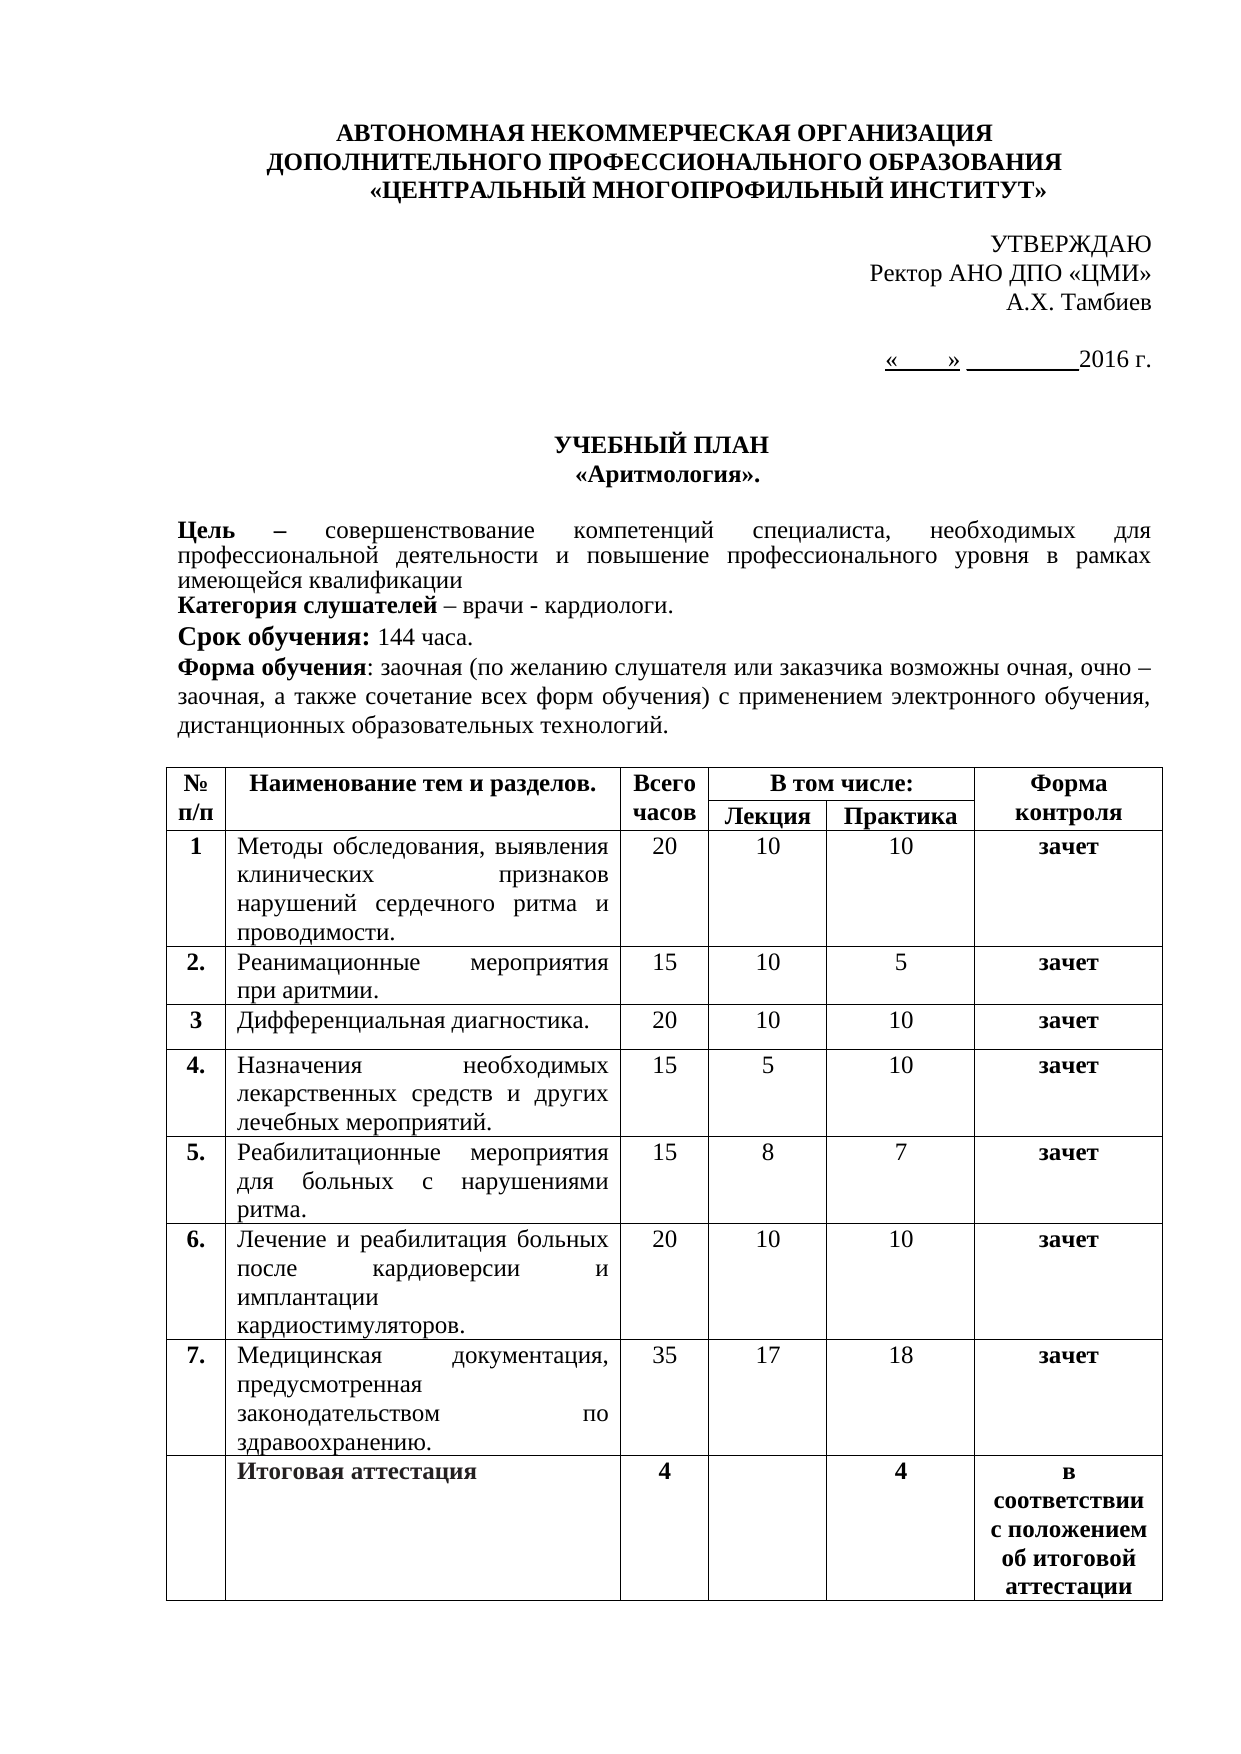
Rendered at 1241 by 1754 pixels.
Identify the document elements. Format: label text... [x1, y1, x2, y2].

table_cell 18 [827, 1340, 974, 1455]
table_cell 10 [827, 1005, 974, 1049]
table_cell 10 [709, 1224, 826, 1339]
table_cell Реанимационные мероприятия при аритмии. [226, 947, 620, 1004]
table_header Форма контроля [975, 768, 1162, 830]
table_cell зачет [975, 1137, 1162, 1223]
text Форма обучения: заочная (по желанию слушателя или заказчика возможны очная, очно – заочная, а также сочетание всех форм обучения) с применением электронного обучения, дистанционных образовательных технологий. [177, 652, 1152, 738]
table_cell 17 [709, 1340, 826, 1455]
text Цель – совершенствование компетенций специалиста, необходимых для профессиональной деятельности и повышение профессионального уровня в рамках имеющейся квалификации [177, 519, 1152, 594]
table_cell 10 [827, 1224, 974, 1339]
text «ЦЕНТРАЛЬНЫЙ МНОГОПРОФИЛЬНЫЙ ИНСТИТУТ» [265, 176, 1152, 204]
table_cell Итоговая аттестация [226, 1456, 620, 1600]
table_cell 15 [621, 1050, 708, 1136]
table_cell Назначения необходимых лекарственных средств и других лечебных мероприятий. [226, 1050, 620, 1136]
table_cell 7. [167, 1340, 225, 1455]
table_cell 2. [167, 947, 225, 1004]
text «Аритмология». [177, 459, 1152, 488]
table_cell зачет [975, 947, 1162, 1004]
table_cell 35 [621, 1340, 708, 1455]
table_cell 5. [167, 1137, 225, 1223]
table_cell 20 [621, 1005, 708, 1049]
table_cell Лечение и реабилитация больных после кардиоверсии и имплантации кардиостимуляторов. [226, 1224, 620, 1339]
table_cell Дифференциальная диагностика. [226, 1005, 620, 1049]
table_cell в соответствии с положением об итоговой аттестации [975, 1456, 1162, 1600]
table_cell 6. [167, 1224, 225, 1339]
table_cell Лекция [709, 801, 826, 830]
table_cell 4 [827, 1456, 974, 1600]
table_header В том числе: [709, 768, 974, 800]
table_cell [167, 1456, 225, 1600]
table_cell 8 [709, 1137, 826, 1223]
table_cell 3 [167, 1005, 225, 1049]
table_cell 10 [709, 947, 826, 1004]
table_cell 20 [621, 1224, 708, 1339]
table_cell 5 [827, 947, 974, 1004]
table_cell 15 [621, 947, 708, 1004]
table_cell 4 [621, 1456, 708, 1600]
table_cell 15 [621, 1137, 708, 1223]
text УТВЕРЖДАЮ [177, 229, 1152, 258]
table_header Всего часов [621, 768, 708, 830]
text Ректор АНО ДПО «ЦМИ» [177, 258, 1152, 287]
table_cell 4. [167, 1050, 225, 1136]
text А.Х. Тамбиев [177, 287, 1152, 316]
table_cell 10 [709, 831, 826, 946]
table_cell Методы обследования, выявления клинических признаков нарушений сердечного ритма и проводимости. [226, 831, 620, 946]
table_cell зачет [975, 1224, 1162, 1339]
text ДОПОЛНИТЕЛЬНОГО ПРОФЕССИОНАЛЬНОГО ОБРАЗОВАНИЯ [177, 147, 1152, 176]
table_cell 10 [827, 1050, 974, 1136]
text Срок обучения: 144 часа. [177, 619, 1152, 652]
table_cell зачет [975, 1340, 1162, 1455]
table_cell Практика [827, 801, 974, 830]
table_cell зачет [975, 1005, 1162, 1049]
table_cell 1 [167, 831, 225, 946]
table_cell 7 [827, 1137, 974, 1223]
table_cell Реабилитационные мероприятия для больных с нарушениями ритма. [226, 1137, 620, 1223]
table_cell Медицинская документация, предусмотренная законодательством по здравоохранению. [226, 1340, 620, 1455]
text «____» _________2016 г. [177, 344, 1152, 373]
table_header Наименование тем и разделов. [226, 768, 620, 830]
text АВТОНОМНАЯ НЕКОММЕРЧЕСКАЯ ОРГАНИЗАЦИЯ [177, 118, 1152, 147]
table_cell зачет [975, 831, 1162, 946]
table_cell 10 [827, 831, 974, 946]
table_cell 5 [709, 1050, 826, 1136]
table_header № п/п [167, 768, 225, 830]
text Категория слушателей – врачи - кардиологи. [177, 594, 1152, 619]
table_cell 10 [709, 1005, 826, 1049]
text УЧЕБНЫЙ ПЛАН [177, 431, 1152, 459]
table_cell [709, 1456, 826, 1600]
table_cell 20 [621, 831, 708, 946]
table_cell зачет [975, 1050, 1162, 1136]
